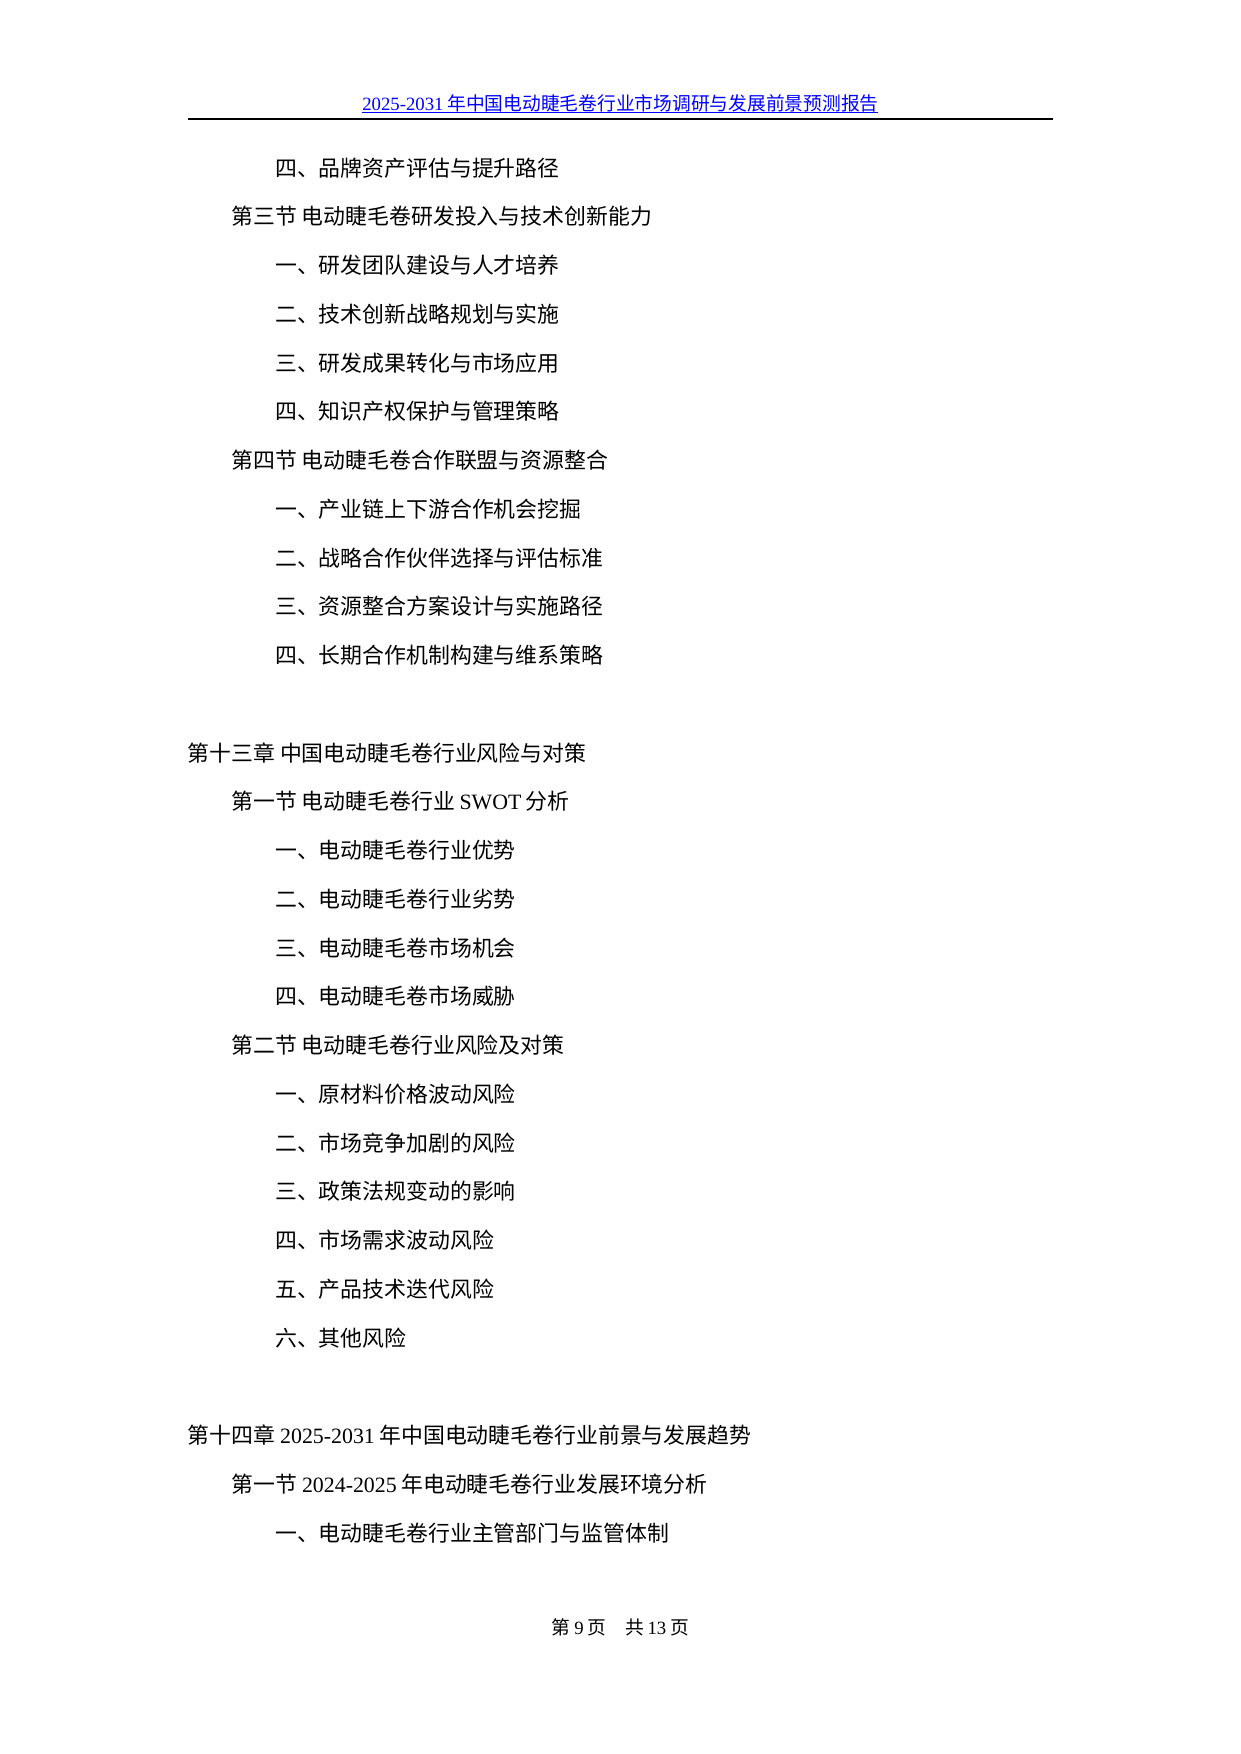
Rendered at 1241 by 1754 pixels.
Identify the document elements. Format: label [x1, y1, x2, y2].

text [187, 150, 1053, 1548]
